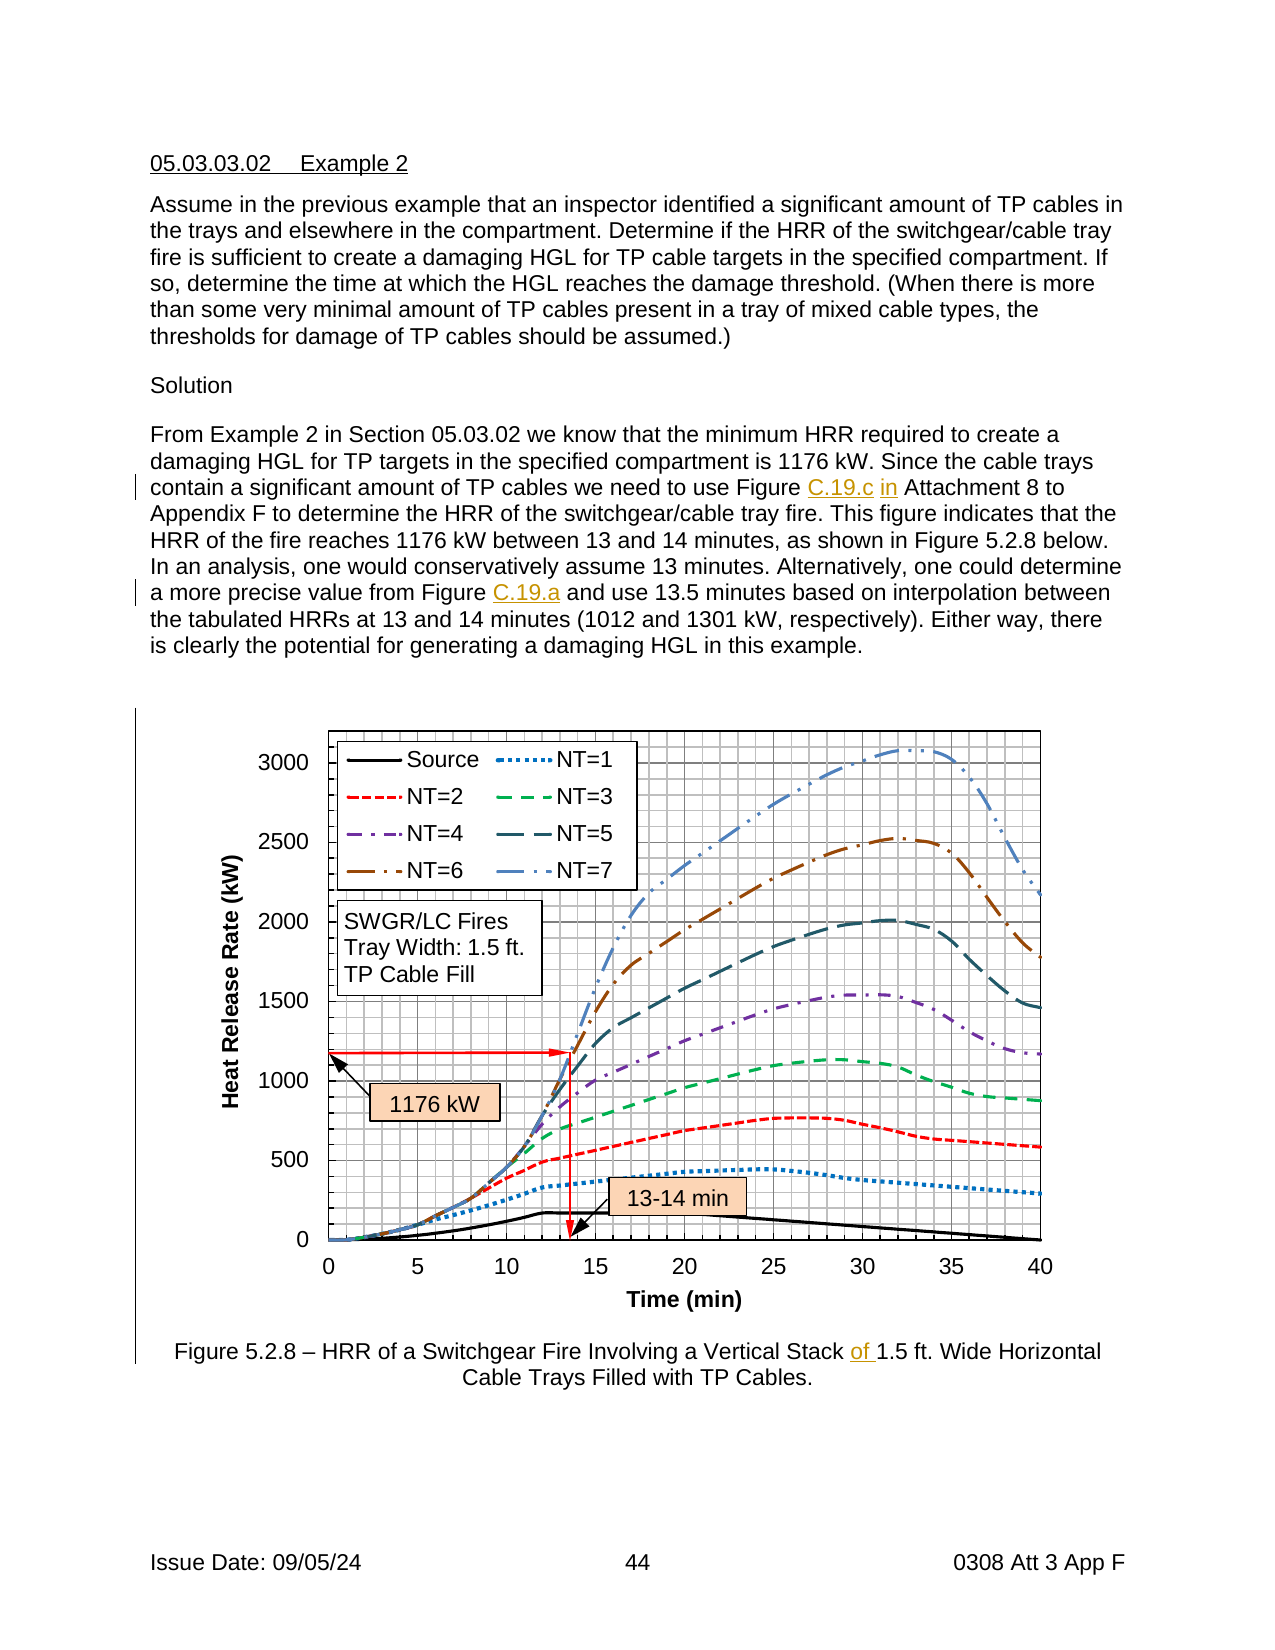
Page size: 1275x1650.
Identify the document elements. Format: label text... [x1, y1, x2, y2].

text From Example 2 in Section 05.03.02 we know that the minimum HRR required to create a damaging HGL for TP targets in the specified compartment is 1176 kW. Since the cable trays contain a significant amount of TP cables we need to use Figure Attachment 8 to Appendix F to determine the HRR of the switchgear/cable tray fire. This figure indicates that the HRR of the fire reaches 1176 kW between 13 and 14 minutes, as shown in Figure 5.2.8 below. In an analysis, one would conservatively assume 13 minutes. Alternatively, one could determine a more precise value from Figure and use 13.5 minutes based on interpolation between the tabulated HRRs at 13 and 14 minutes (1012 and 1301 kW, respectively). Either way, there is clearly the potential for generating a damaging HGL in this example. [150, 421, 1125, 658]
text Assume in the previous example that an inspector identified a significant amount of TP cables in the trays and elsewhere in the compartment. Determine if the HRR of the switchgear/cable tray fire is sufficient to create a damaging HGL for TP cable targets in the specified compartment. If so, determine the time at which the HGL reaches the damage threshold. (When there is more than some very minimal amount of TP cables present in a tray of mixed cable types, the thresholds for damage of TP cables should be assumed.) [150, 191, 1125, 349]
subtitle 05.03.03.02 Example 2 [150, 150, 1125, 176]
text Figure 5.2.8 – HRR of a Switchgear Fire Involving a Vertical Stack 1.5 ft. Wide Horizontal Cable Trays Filled with TP Cables. [150, 1338, 1125, 1391]
text Solution [150, 372, 1125, 398]
